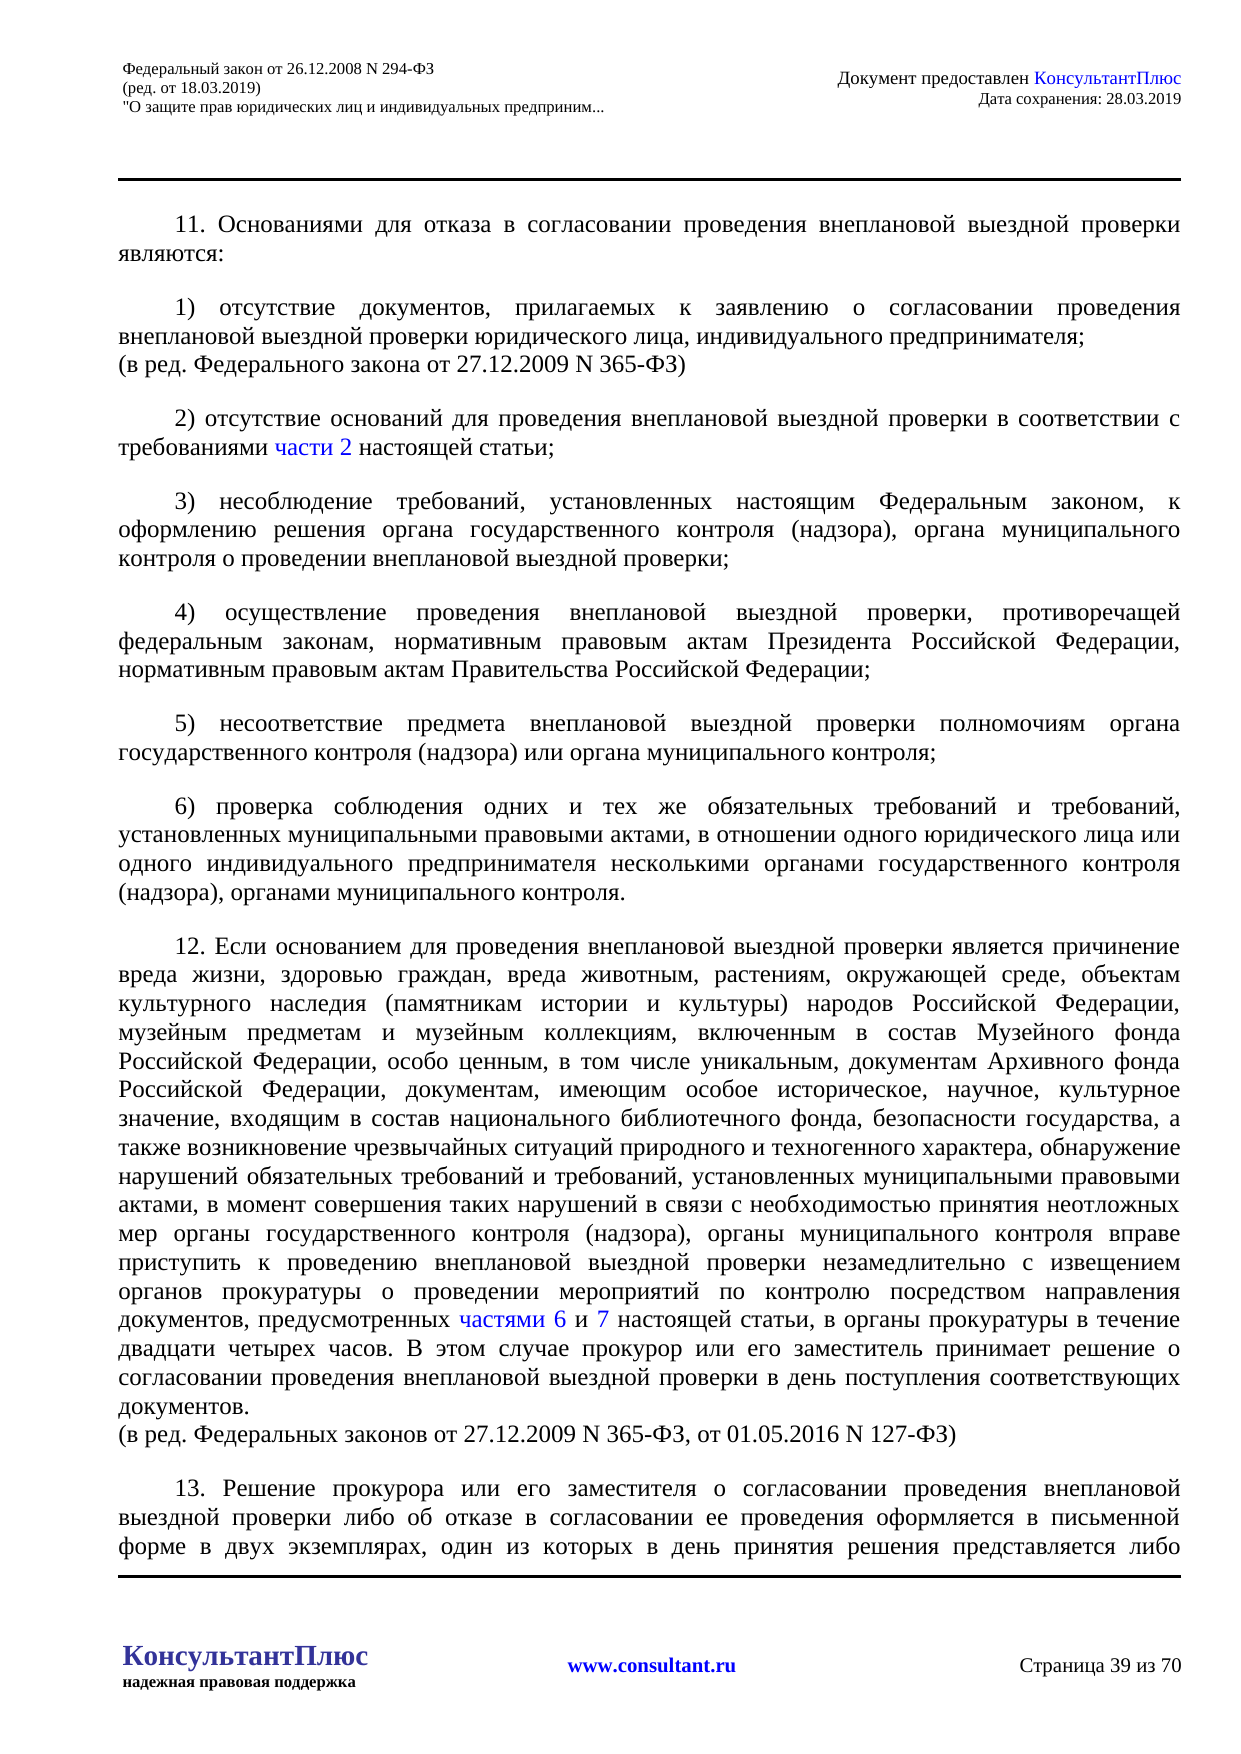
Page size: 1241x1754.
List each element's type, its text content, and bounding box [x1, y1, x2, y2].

text 1) отсутствие документов, прилагаемых к заявлению о согласовании проведения внеплановой выездной проверки юридического лица, индивидуального предпринимателя; [118, 292, 1181, 349]
text (в ред. Федеральных законов от 27.12.2009 N 365-ФЗ, от 01.05.2016 N 127-ФЗ) [118, 1419, 1181, 1448]
text 6) проверка соблюдения одних и тех же обязательных требований и требований, установленных муниципальными правовыми актами, в отношении одного юридического лица или одного индивидуального предпринимателя несколькими органами государственного контроля (надзора), органами муниципального контроля. [118, 791, 1181, 906]
text 2) отсутствие оснований для проведения внеплановой выездной проверки в соответствии с требованиями части 2 настоящей статьи; [118, 403, 1181, 461]
text 5) несоответствие предмета внеплановой выездной проверки полномочиям органа государственного контроля (надзора) или органа муниципального контроля; [118, 708, 1181, 766]
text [118, 1473, 1181, 1559]
text (в ред. Федерального закона от 27.12.2009 N 365-ФЗ) [118, 349, 1181, 378]
text 11. Основаниями для отказа в согласовании проведения внеплановой выездной проверки являются: [118, 209, 1181, 267]
text 12. Если основанием для проведения внеплановой выездной проверки является причинение вреда жизни, здоровью граждан, вреда животным, растениям, окружающей среде, объектам культурного наследия (памятникам истории и культуры) народов Российской Федерации, музейным предметам и музейным коллекциям, включенным в состав Музейного фонда Российской Федерации, особо ценным, в том числе уникальным, документам Архивного фонда Российской Федерации, документам, имеющим особое историческое, научное, культурное значение, входящим в состав национального библиотечного фонда, безопасности государства, а также возникновение чрезвычайных ситуаций природного и техногенного характера, обнаружение нарушений обязательных требований и требований, установленных муниципальными правовыми актами, в момент совершения таких нарушений в связи с необходимостью принятия неотложных мер органы государственного контроля (надзора), органы муниципального контроля вправе приступить к проведению внеплановой выездной проверки незамедлительно с извещением органов прокуратуры о проведении мероприятий по контролю посредством направления документов, предусмотренных частями 6 и 7 настоящей статьи, в органы прокуратуры в течение двадцати четырех часов. В этом случае прокурор или его заместитель принимает решение о согласовании проведения внеплановой выездной проверки в день поступления соответствующих документов. [118, 931, 1181, 1419]
text 4) осуществление проведения внеплановой выездной проверки, противоречащей федеральным законам, нормативным правовым актам Президента Российской Федерации, нормативным правовым актам Правительства Российской Федерации; [118, 597, 1181, 683]
text 3) несоблюдение требований, установленных настоящим Федеральным законом, к оформлению решения органа государственного контроля (надзора), органа муниципального контроля о проведении внеплановой выездной проверки; [118, 486, 1181, 572]
